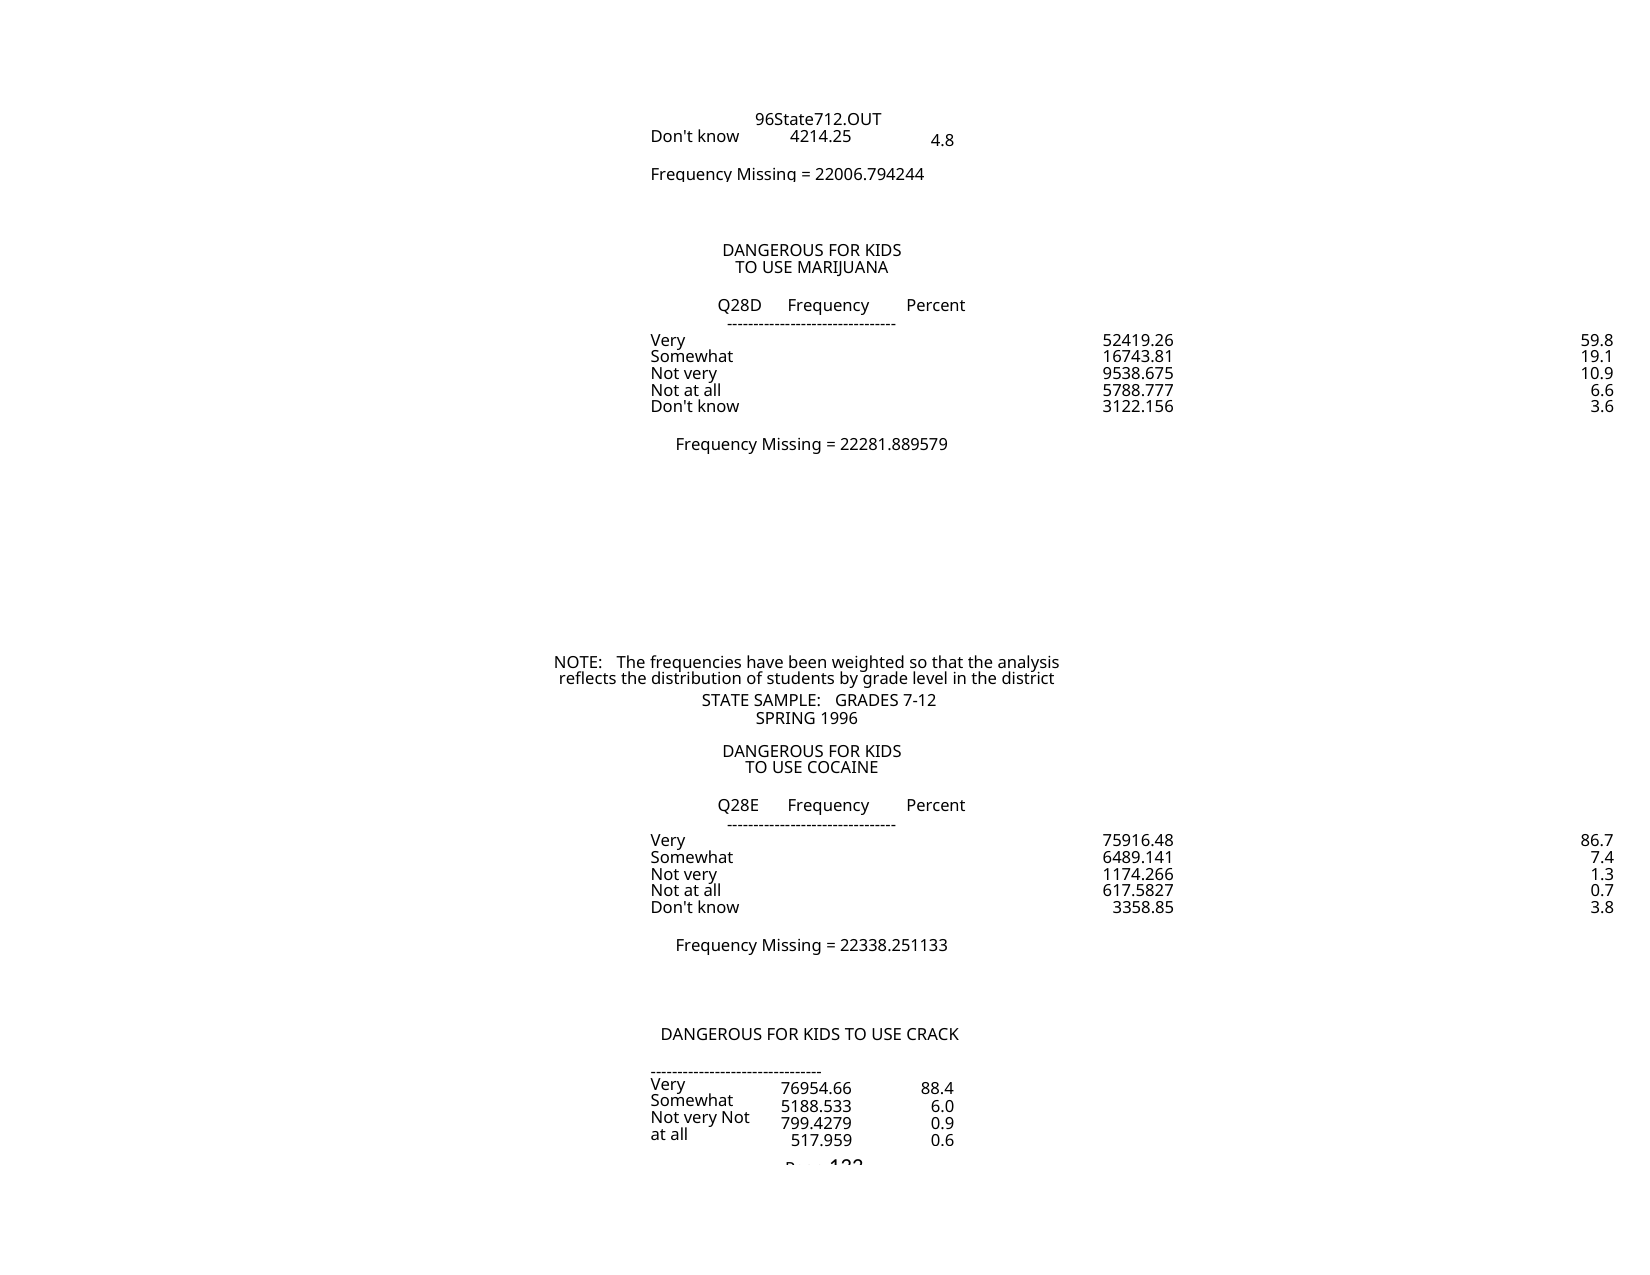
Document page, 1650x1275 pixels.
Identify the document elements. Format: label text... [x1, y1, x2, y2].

text Q28E Frequency Percent [707, 794, 976, 817]
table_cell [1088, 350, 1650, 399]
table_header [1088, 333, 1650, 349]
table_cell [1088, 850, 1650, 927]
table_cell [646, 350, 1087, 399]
text SPRING 1996 [747, 711, 866, 727]
text -------------------------------- [647, 316, 976, 333]
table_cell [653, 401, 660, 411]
text Frequency Missing = 22281.889579 [647, 433, 976, 455]
text NOTE: The frequencies have been weighted so that the analysis reflects the distribution of students by grade level in the district [529, 655, 1084, 688]
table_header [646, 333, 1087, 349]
text -------------------------------- [647, 817, 976, 833]
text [660, 1022, 975, 1045]
text DANGEROUS FOR KIDS TO USE MARIJUANA [719, 243, 904, 277]
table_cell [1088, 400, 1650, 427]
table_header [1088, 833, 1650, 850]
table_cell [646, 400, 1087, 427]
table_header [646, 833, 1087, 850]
text DANGEROUS FOR KIDS TO USE COCAINE [719, 744, 904, 777]
text STATE SAMPLE: GRADES 7-12 [684, 688, 953, 711]
text Q28D Frequency Percent [707, 293, 976, 316]
text Frequency Missing = 22338.251133 [647, 933, 976, 956]
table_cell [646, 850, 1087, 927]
